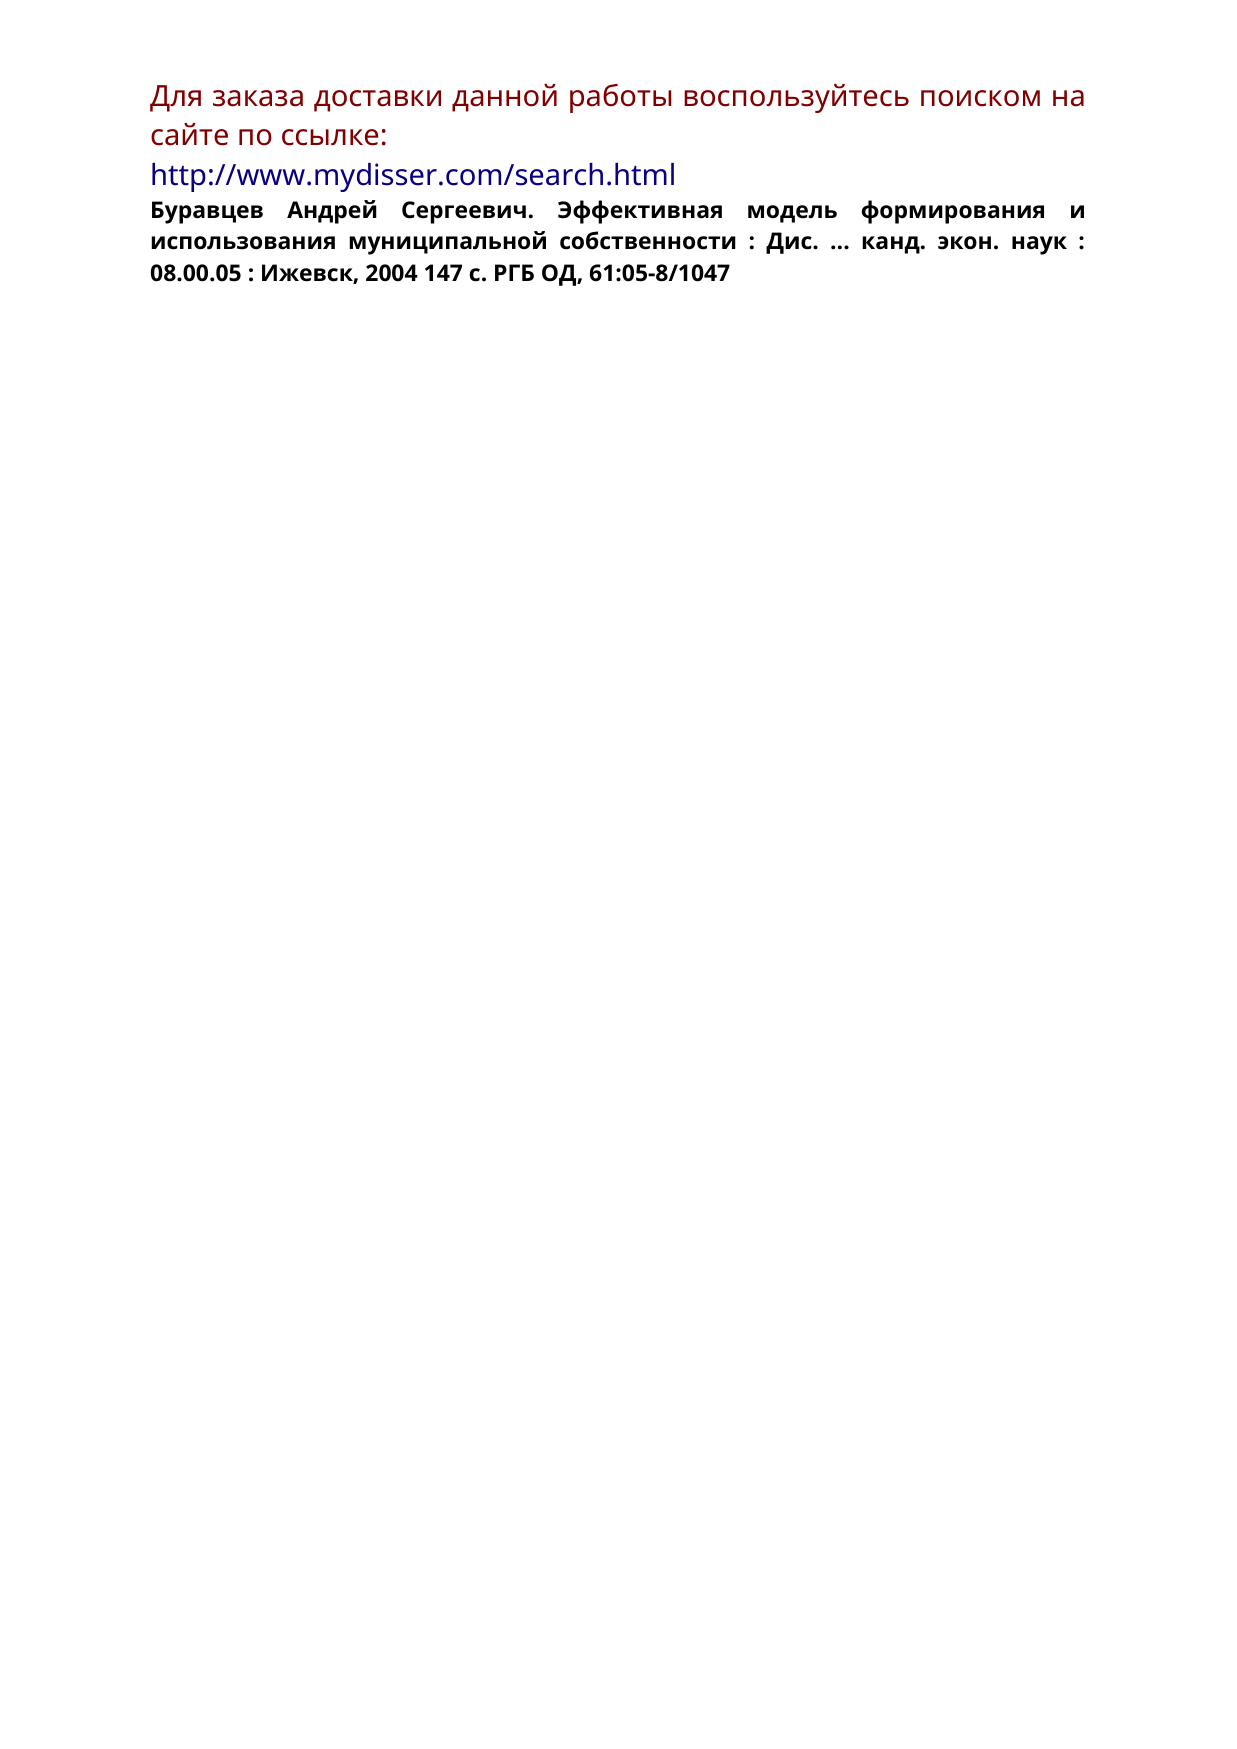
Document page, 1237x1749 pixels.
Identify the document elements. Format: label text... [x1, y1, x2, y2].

text Буравцев Андрей Сергеевич. Эффективная модель формирования и использования муниципальной собственности : Дис. ... канд. экон. наук : 08.00.05 : Ижевск, 2004 147 c. РГБ ОД, 61:05-8/1047 [150, 194, 1086, 288]
